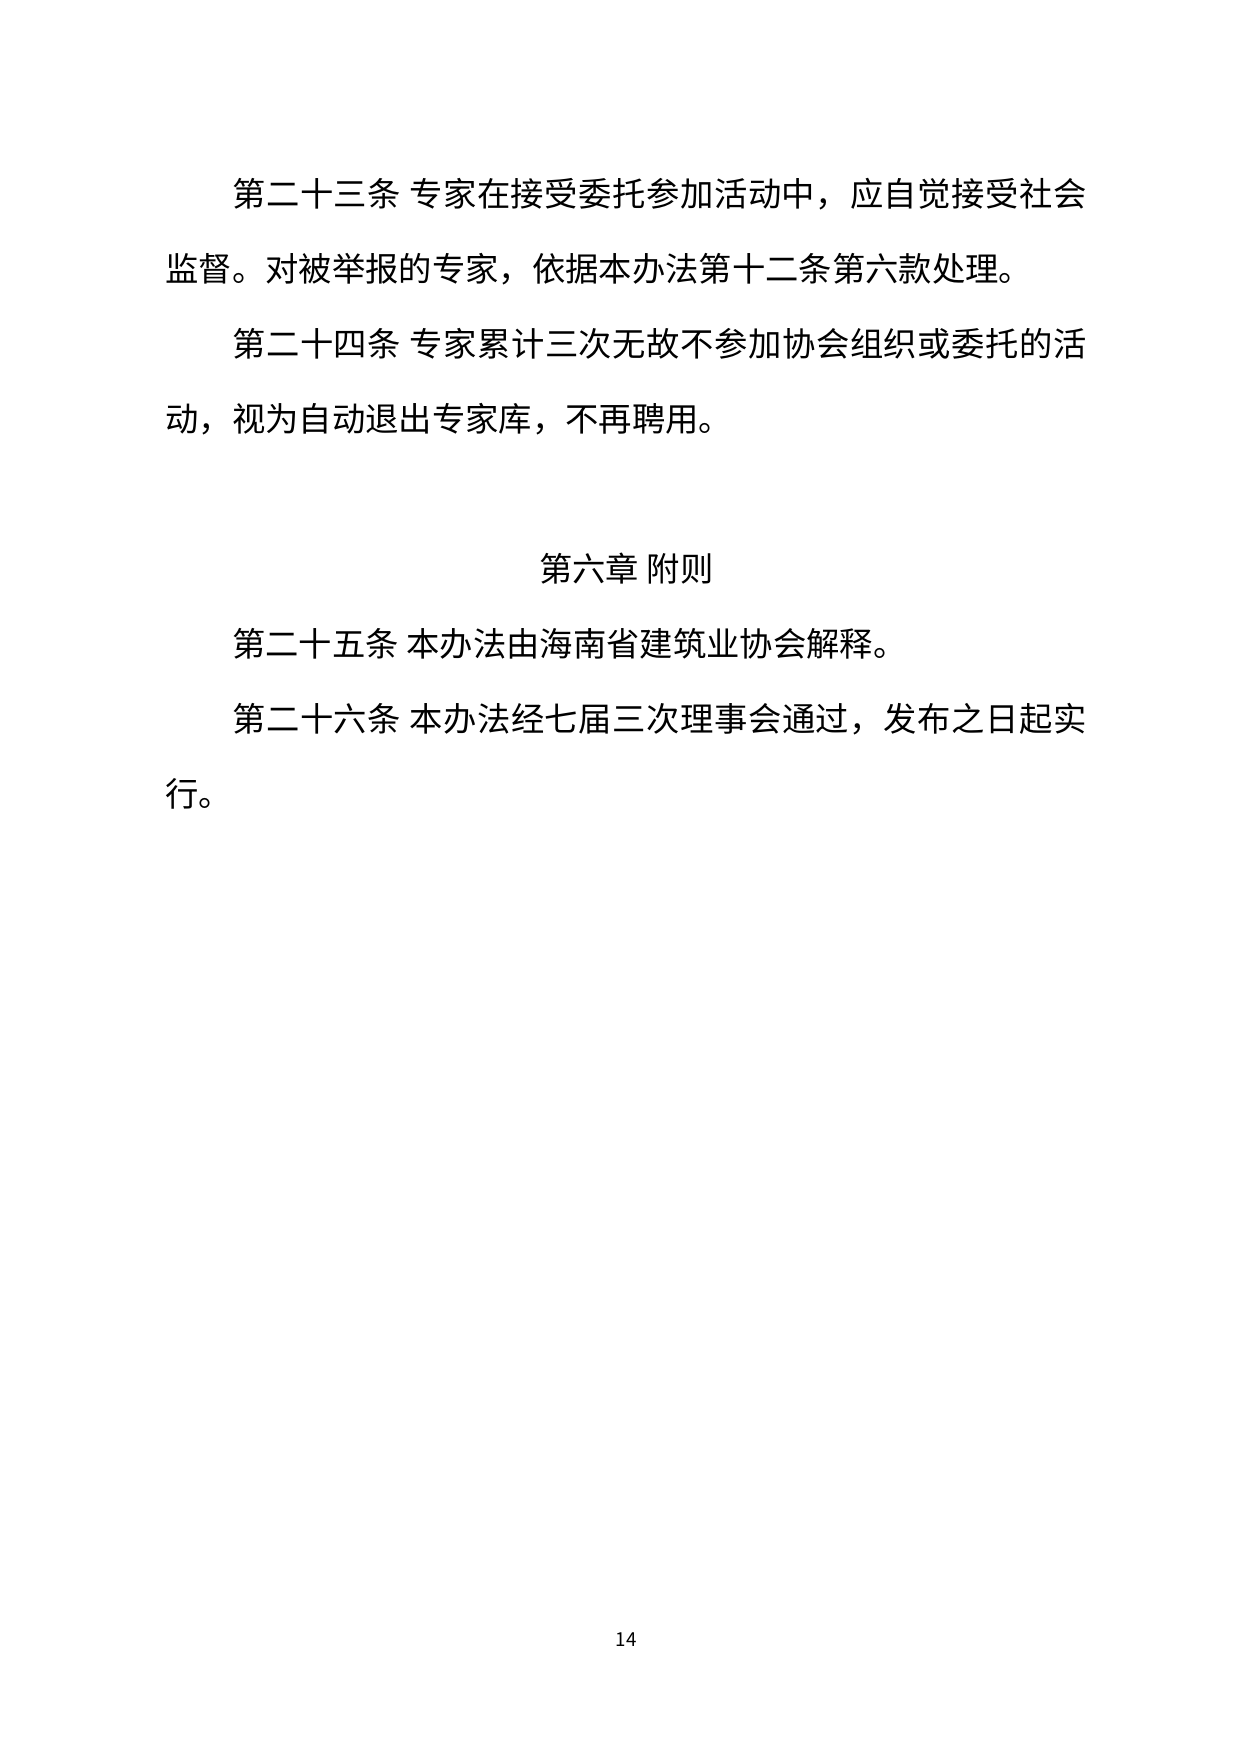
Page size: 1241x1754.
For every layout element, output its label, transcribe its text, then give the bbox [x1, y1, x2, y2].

text 第二十五条 本办法由海南省建筑业协会解释。 [165, 605, 1087, 680]
text 第二十四条 专家累计三次无故不参加协会组织或委托的活动，视为自动退出专家库，不再聘用。 [165, 305, 1087, 455]
text 第六章 附则 [165, 530, 1087, 605]
text 第二十六条 本办法经七届三次理事会通过，发布之日起实行。 [165, 680, 1087, 830]
text 第二十三条 专家在接受委托参加活动中，应自觉接受社会监督。对被举报的专家，依据本办法第十二条第六款处理。 [165, 155, 1087, 305]
